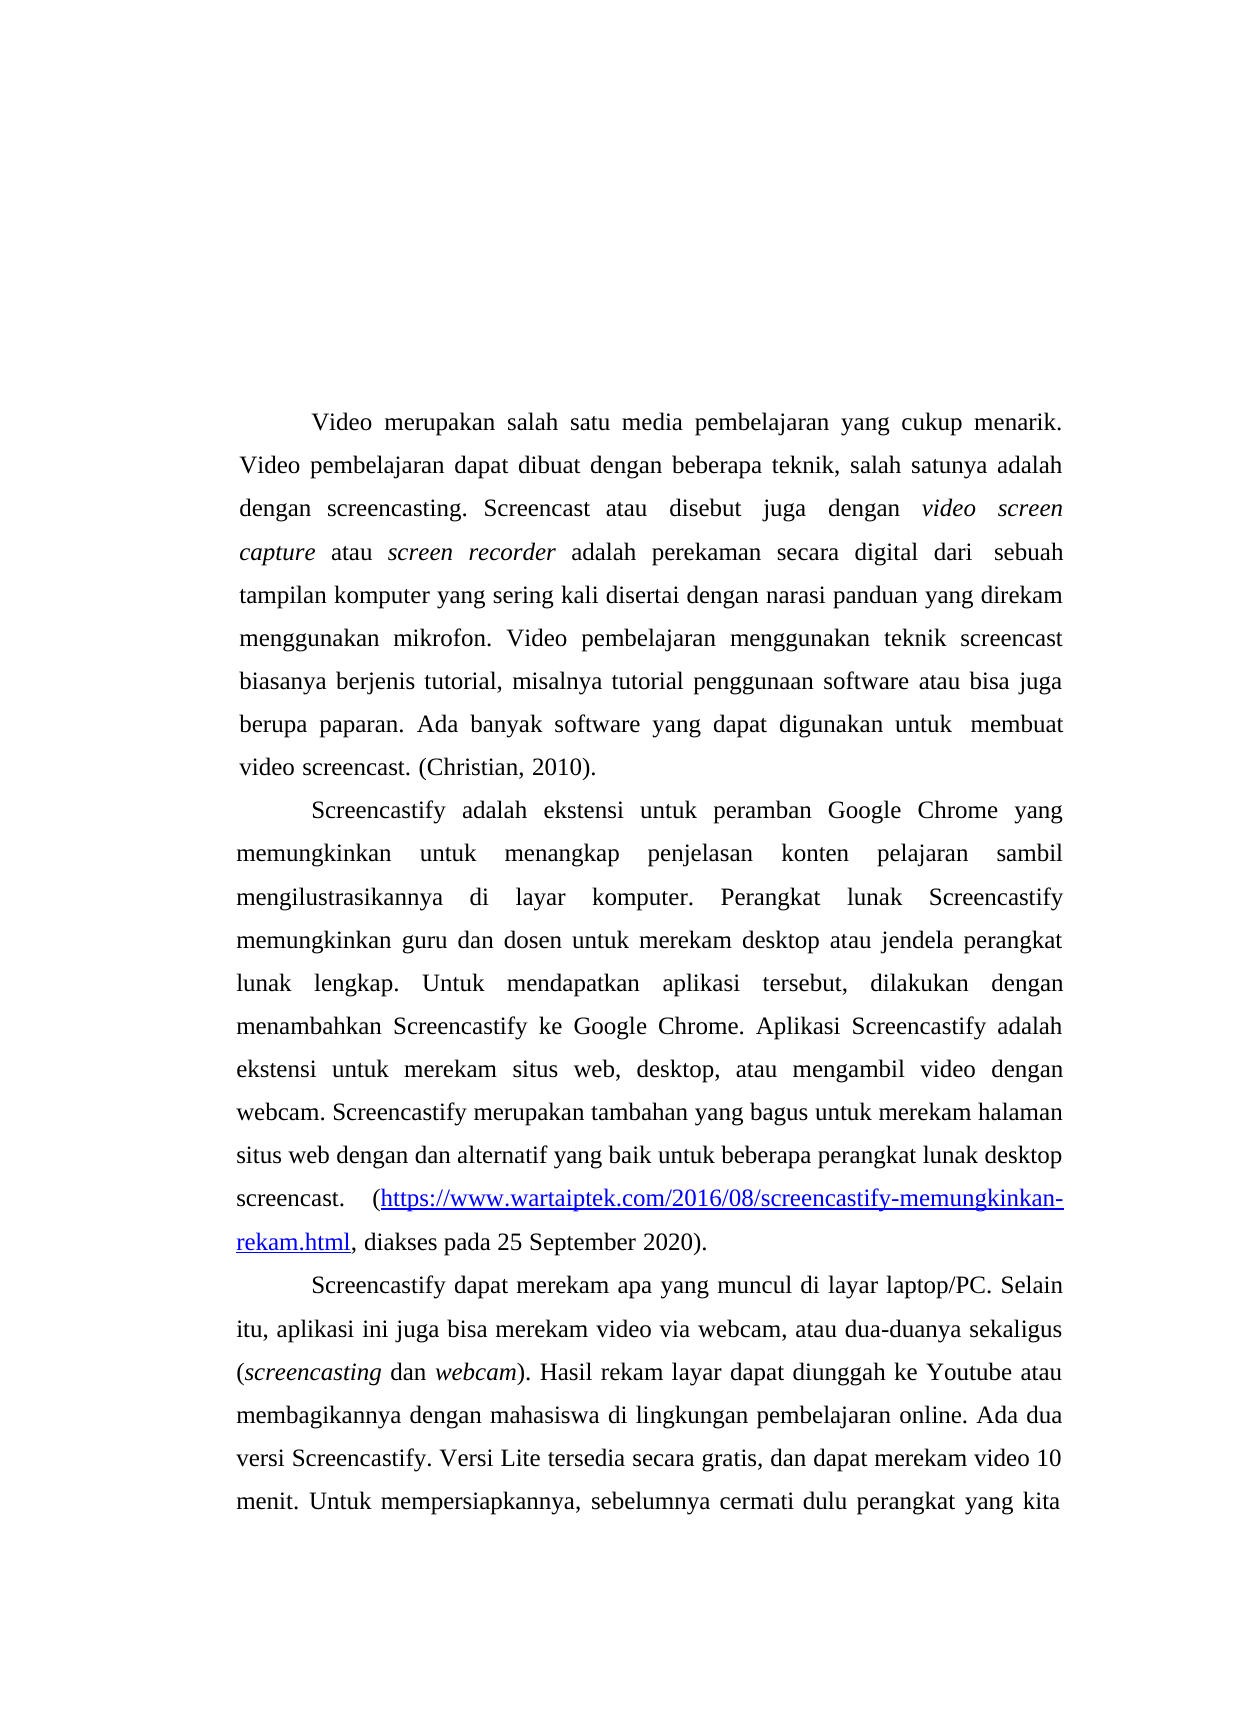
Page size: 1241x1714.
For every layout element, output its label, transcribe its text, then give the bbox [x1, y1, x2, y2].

text Screencastify adalah ekstensi untuk peramban Google Chrome yang memungkinkan untuk menangkap penjelasan konten pelajaran sambil mengilustrasikannya di layar komputer. Perangkat lunak Screencastify memungkinkan guru dan dosen untuk merekam desktop atau jendela perangkat lunak lengkap. Untuk mendapatkan aplikasi tersebut, dilakukan dengan menambahkan Screencastify ke Google Chrome. Aplikasi Screencastify adalah ekstensi untuk merekam situs web, desktop, atau mengambil video dengan webcam. Screencastify merupakan tambahan yang bagus untuk merekam halaman situs web dengan dan alternatif yang baik untuk beberapa perangkat lunak desktop screencast. (https://www.wartaiptek.com/2016/08/screencastify-memungkinkan- rekam.html, diakses pada 25 September 2020). [236, 795, 1063, 1255]
text Video merupakan salah satu media pembelajaran yang cukup menarik. Video pembelajaran dapat dibuat dengan beberapa teknik, salah satunya adalah dengan screencasting. Screencast atau disebut juga dengan video screen capture atau screen recorder adalah perekaman secara digital dari sebuah tampilan komputer yang sering kali disertai dengan narasi panduan yang direkam menggunakan mikrofon. Video pembelajaran menggunakan teknik screencast biasanya berjenis tutorial, misalnya tutorial penggunaan software atau bisa juga berupa paparan. Ada banyak software yang dapat digunakan untuk membuat video screencast. (Christian, 2010). [239, 407, 1063, 781]
text Screencastify dapat merekam apa yang muncul di layar laptop/PC. Selain itu, aplikasi ini juga bisa merekam video via webcam, atau dua-duanya sekaligus (screencasting dan webcam). Hasil rekam layar dapat diunggah ke Youtube atau membagikannya dengan mahasiswa di lingkungan pembelajaran online. Ada dua versi Screencastify. Versi Lite tersedia secara gratis, dan dapat merekam video 10 menit. Untuk mempersiapkannya, sebelumnya cermati dulu perangkat yang kita [236, 1271, 1063, 1515]
